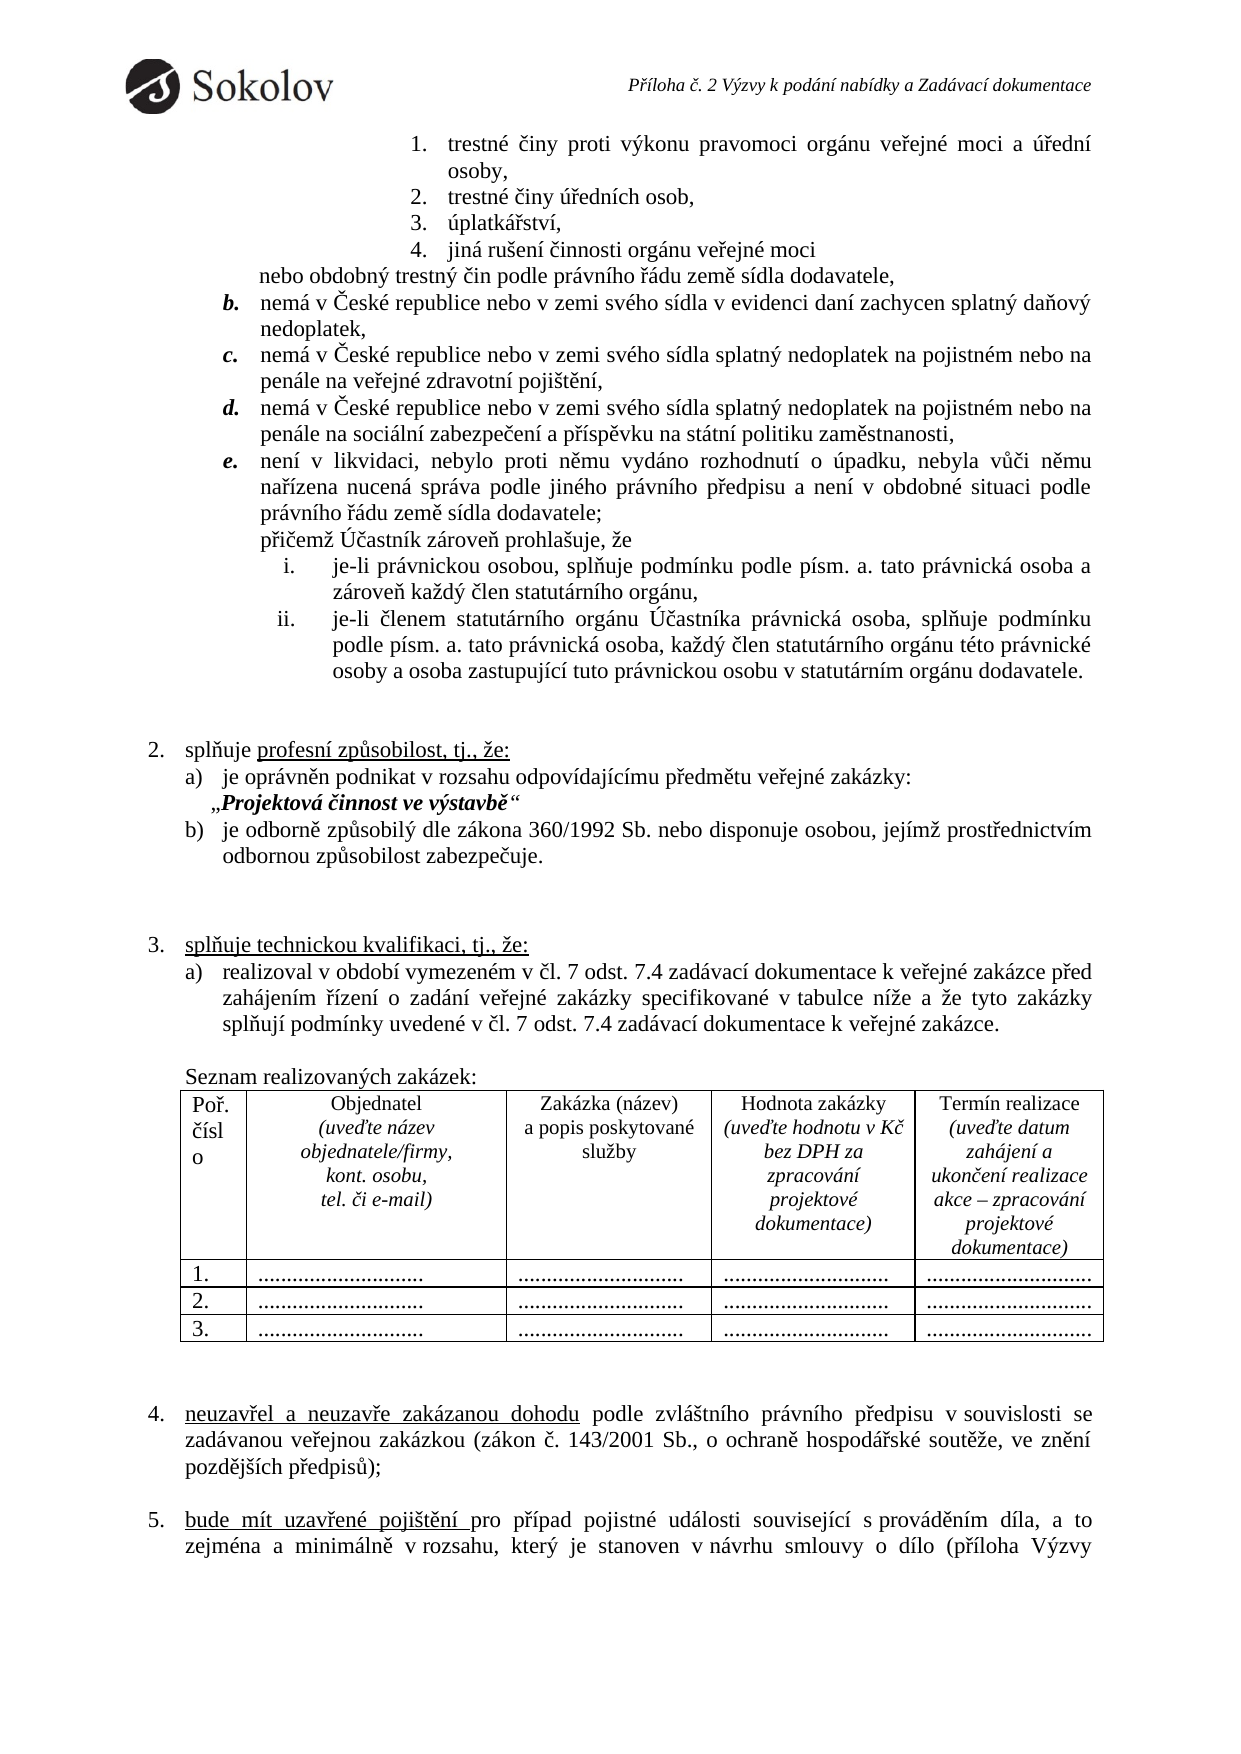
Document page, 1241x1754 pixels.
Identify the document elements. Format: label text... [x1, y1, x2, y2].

list nemá v České republice nebo v zemi svého sídla splatný nedoplatek na pojistném nebo na penále na veřejné zdravotní pojištění, [223, 341, 1093, 394]
list nemá v České republice nebo v zemi svého sídla v evidenci daní zachycen splatný daňový nedoplatek, [223, 288, 1093, 341]
list trestné činy úředních osob, [410, 183, 1093, 209]
text přičemž Účastník zároveň prohlašuje, že [186, 526, 1093, 552]
table_cell ............................. [712, 1260, 914, 1286]
table_cell 1. [181, 1260, 246, 1286]
table_cell ............................. [247, 1260, 506, 1286]
list trestné činy proti výkonu pravomoci orgánu veřejné moci a úřední osoby, [410, 130, 1093, 183]
list je oprávněn podnikat v rozsahu odpovídajícímu předmětu veřejné zakázky: [185, 763, 1093, 789]
list splňuje technickou kvalifikaci, tj., že: [148, 931, 1093, 958]
list není v likvidaci, nebylo proti němu vydáno rozhodnutí o úpadku, nebyla vůči němu nařízena nucená správa podle jiného právního předpisu a není v obdobné situaci podle právního řádu země sídla dodavatele; [223, 447, 1093, 526]
table_cell ............................. [507, 1315, 711, 1341]
table_cell ............................. [712, 1288, 914, 1314]
list nebo obdobný trestný čin podle právního řádu země sídla dodavatele, [259, 262, 1093, 288]
list je odborně způsobilý dle zákona 360/1992 Sb. nebo disponuje osobou, jejímž prostřednictvím odbornou způsobilost zabezpečuje. [185, 816, 1093, 868]
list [148, 1506, 1093, 1558]
table_cell ............................. [507, 1260, 711, 1286]
list „Projektová činnost ve výstavbě“ [148, 789, 1093, 816]
table_cell ............................. [916, 1288, 1103, 1314]
list je-li členem statutárního orgánu Účastníka právnická osoba, splňuje podmínku podle písm. a. tato právnická osoba, každý člen statutárního orgánu této právnické osoby a osoba zastupující tuto právnickou osobu v statutárním orgánu dodavatele. [295, 605, 1093, 684]
table_header Zakázka (název) a popis poskytované služby [507, 1091, 711, 1259]
list neuzavřel a neuzavře zakázanou dohodu podle zvláštního právního předpisu v souvislosti se zadávanou veřejnou zakázkou (zákon č. 143/2001 Sb., o ochraně hospodářské soutěže, ve znění pozdějších předpisů); [148, 1400, 1093, 1479]
list úplatkářství, [410, 209, 1093, 236]
table_cell ............................. [247, 1288, 506, 1314]
table_header Termín realizace (uveďte datum zahájení a ukončení realizace akce – zpracování projektové dokumentace) [916, 1091, 1103, 1259]
list splňuje profesní způsobilost, tj., že: [148, 737, 1093, 763]
list je-li právnickou osobou, splňuje podmínku podle písm. a. tato právnická osoba a zároveň každý člen statutárního orgánu, [295, 552, 1093, 605]
list jiná rušení činnosti orgánu veřejné moci [410, 236, 1093, 262]
table_cell ............................. [507, 1288, 711, 1314]
table_header Objednatel (uveďte název objednatele/firmy, kont. osobu, tel. či e-mail) [247, 1091, 506, 1259]
table_cell 3. [181, 1315, 246, 1341]
table_cell ............................. [916, 1260, 1103, 1286]
table_header Hodnota zakázky (uveďte hodnotu v Kč bez DPH za zpracování projektové dokumentace) [712, 1091, 914, 1259]
table_cell 2. [181, 1288, 246, 1314]
table_cell ............................. [916, 1315, 1103, 1341]
text Seznam realizovaných zakázek: [185, 1063, 1093, 1089]
table_cell ............................. [247, 1315, 506, 1341]
table_cell ............................. [712, 1315, 914, 1341]
picture [125, 59, 334, 114]
table_header Poř. číslo [181, 1091, 246, 1259]
list realizoval v období vymezeném v čl. 7 odst. 7.4 zadávací dokumentace k veřejné zakázce před zahájením řízení o zadání veřejné zakázky specifikované v tabulce níže a že tyto zakázky splňují podmínky uvedené v čl. 7 odst. 7.4 zadávací dokumentace k veřejné zakázce. [185, 958, 1093, 1037]
list nemá v České republice nebo v zemi svého sídla splatný nedoplatek na pojistném nebo na penále na sociální zabezpečení a příspěvku na státní politiku zaměstnanosti, [223, 394, 1093, 447]
